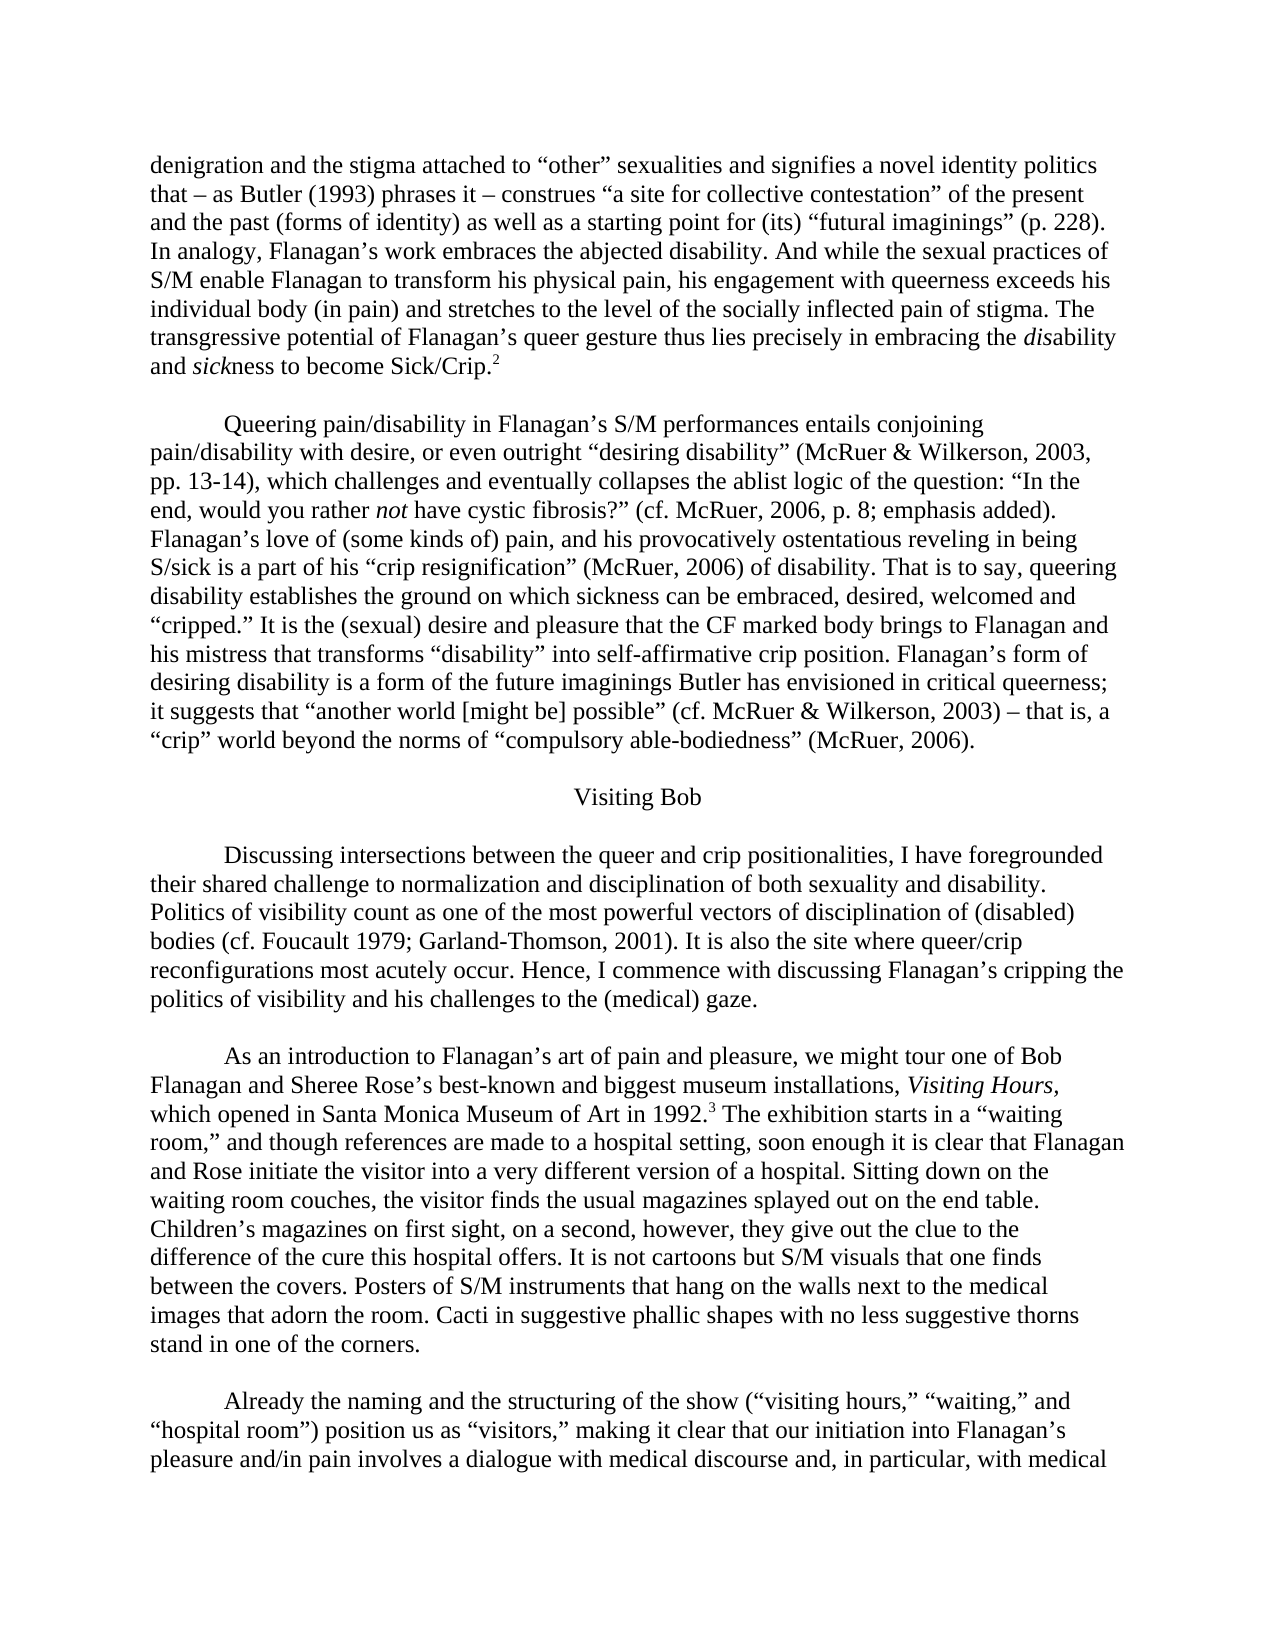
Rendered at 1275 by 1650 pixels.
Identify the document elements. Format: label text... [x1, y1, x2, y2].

text Visiting Bob [150, 782, 1125, 811]
text As an introduction to Flanagan’s art of pain and pleasure, we might tour one of Bob Flanagan and Sheree Rose’s best-known and biggest museum installations, Visiting Hours, which opened in Santa Monica Museum of Art in 1992.3 The exhibition starts in a “waiting room,” and though references are made to a hospital setting, soon enough it is clear that Flanagan and Rose initiate the visitor into a very different version of a hospital. Sitting down on the waiting room couches, the visitor finds the usual magazines splayed out on the end table. Children’s magazines on first sight, on a second, however, they give out the clue to the difference of the cure this hospital offers. It is not cartoons but S/M visuals that one finds between the covers. Posters of S/M instruments that hang on the walls next to the medical images that adorn the room. Cacti in suggestive phallic shapes with no less suggestive thorns stand in one of the corners. [150, 1041, 1125, 1357]
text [150, 150, 1125, 380]
text Queering pain/disability in Flanagan’s S/M performances entails conjoining pain/disability with desire, or even outright “desiring disability” (McRuer & Wilkerson, 2003, pp. 13-14), which challenges and eventually collapses the ablist logic of the question: “In the end, would you rather not have cystic fibrosis?” (cf. McRuer, 2006, p. 8; emphasis added). Flanagan’s love of (some kinds of) pain, and his provocatively ostentatious reveling in being S/sick is a part of his “crip resignification” (McRuer, 2006) of disability. That is to say, queering disability establishes the ground on which sickness can be embraced, desired, welcomed and “cripped.” It is the (sexual) desire and pleasure that the CF marked body brings to Flanagan and his mistress that transforms “disability” into self-affirmative crip position. Flanagan’s form of desiring disability is a form of the future imaginings Butler has envisioned in critical queerness; it suggests that “another world [might be] possible” (cf. McRuer & Wilkerson, 2003) – that is, a “crip” world beyond the norms of “compulsory able-bodiedness” (McRuer, 2006). [150, 409, 1125, 754]
text Discussing intersections between the queer and crip positionalities, I have foregrounded their shared challenge to normalization and disciplination of both sexuality and disability. Politics of visibility count as one of the most powerful vectors of disciplination of (disabled) bodies (cf. Foucault 1979; Garland-Thomson, 2001). It is also the site where queer/crip reconfigurations most acutely occur. Hence, I commence with discussing Flanagan’s cripping the politics of visibility and his challenges to the (medical) gaze. [150, 840, 1125, 1012]
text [150, 1386, 1125, 1472]
